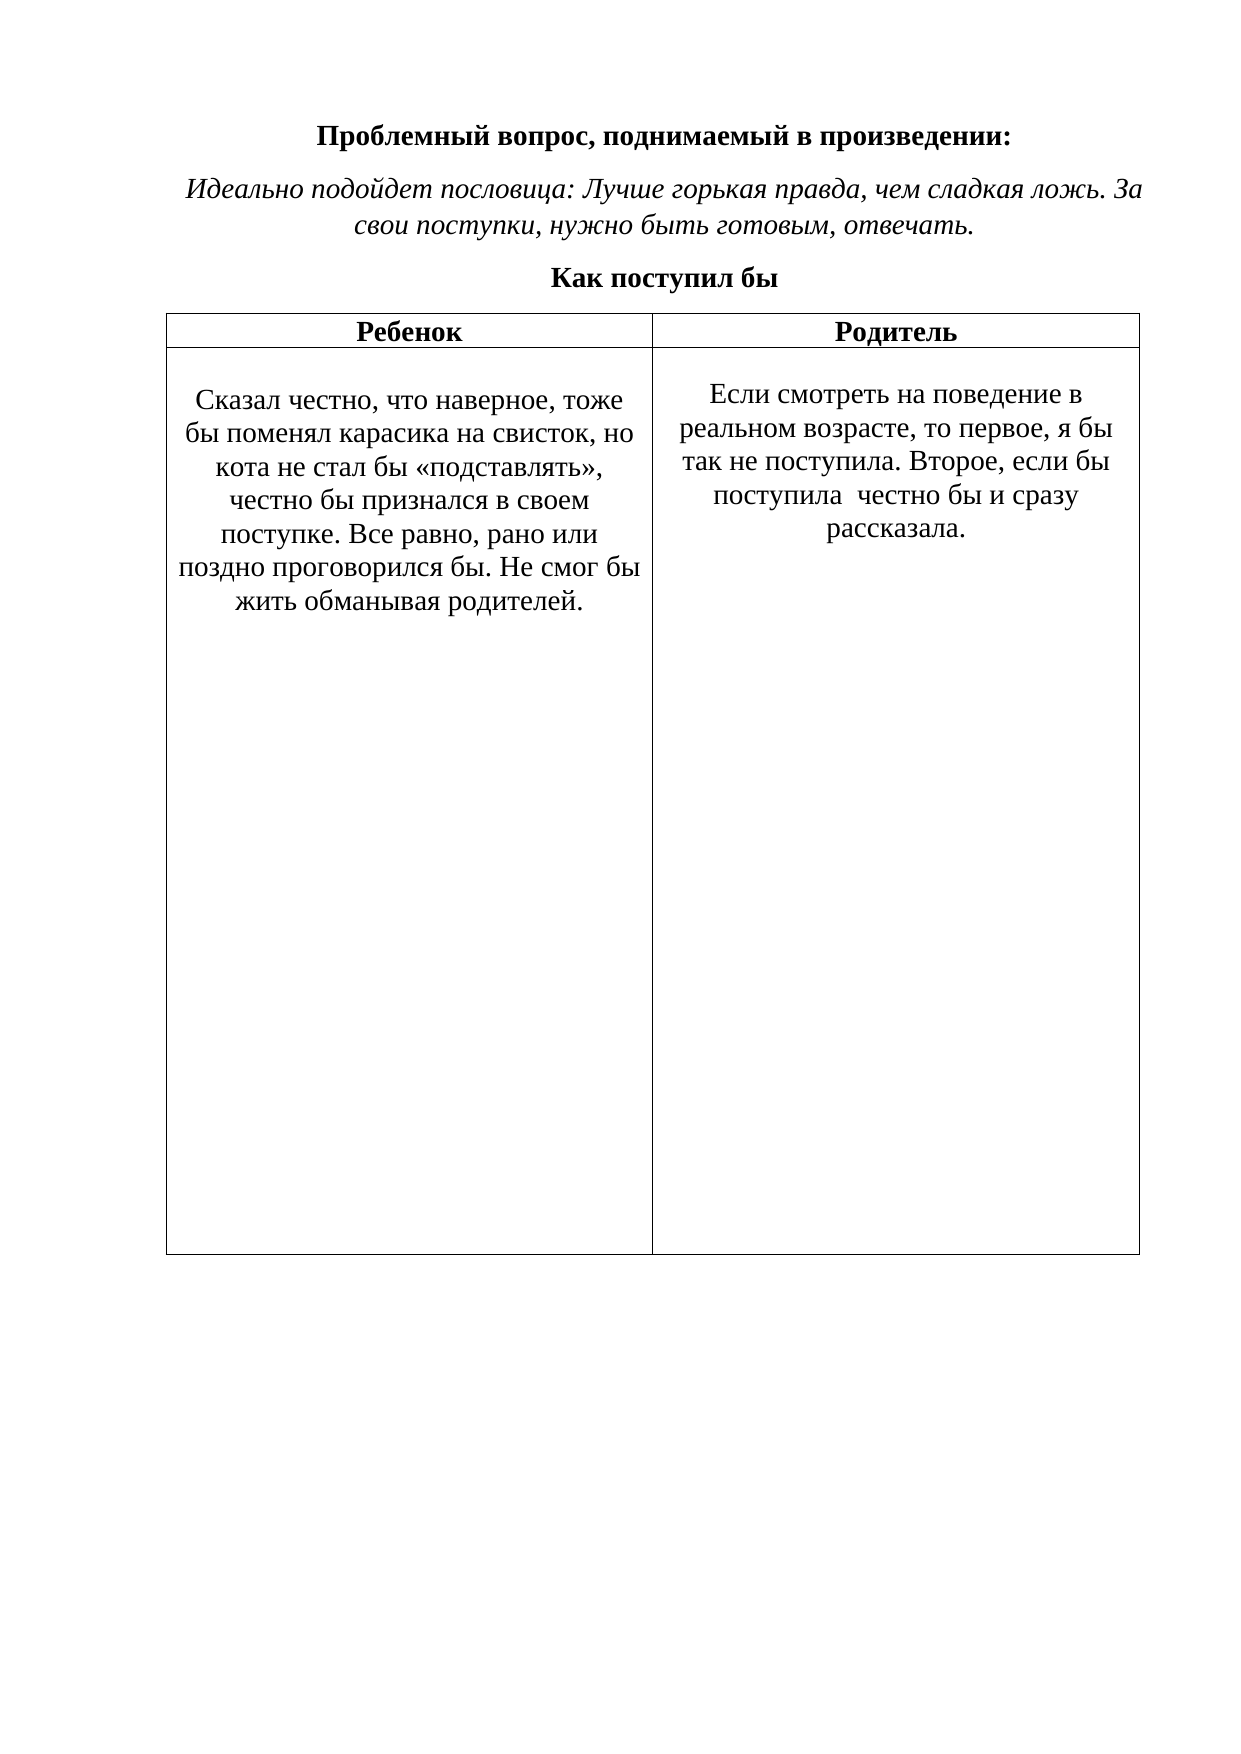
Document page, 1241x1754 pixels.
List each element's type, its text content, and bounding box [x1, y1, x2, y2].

table_cell Сказал честно, что наверное, тоже бы поменял карасика на свисток, но кота не стал бы «подставлять», честно бы признался в своем поступке. Все равно, рано или поздно проговорился бы. Не смог бы жить обманывая родителей. [167, 348, 652, 1254]
table_header Ребенок [167, 314, 652, 347]
text Идеально подойдет пословица: Лучше горькая правда, чем сладкая ложь. За свои поступки, нужно быть готовым, отвечать. [177, 171, 1152, 241]
text Как поступил бы [177, 260, 1152, 293]
text Проблемный вопрос, поднимаемый в произведении: [177, 118, 1152, 152]
table_cell Если смотреть на поведение в реальном возрасте, то первое, я бы так не поступила. Второе, если бы поступила честно бы и сразу рассказала. [653, 348, 1139, 1254]
table_header Родитель [653, 314, 1139, 347]
